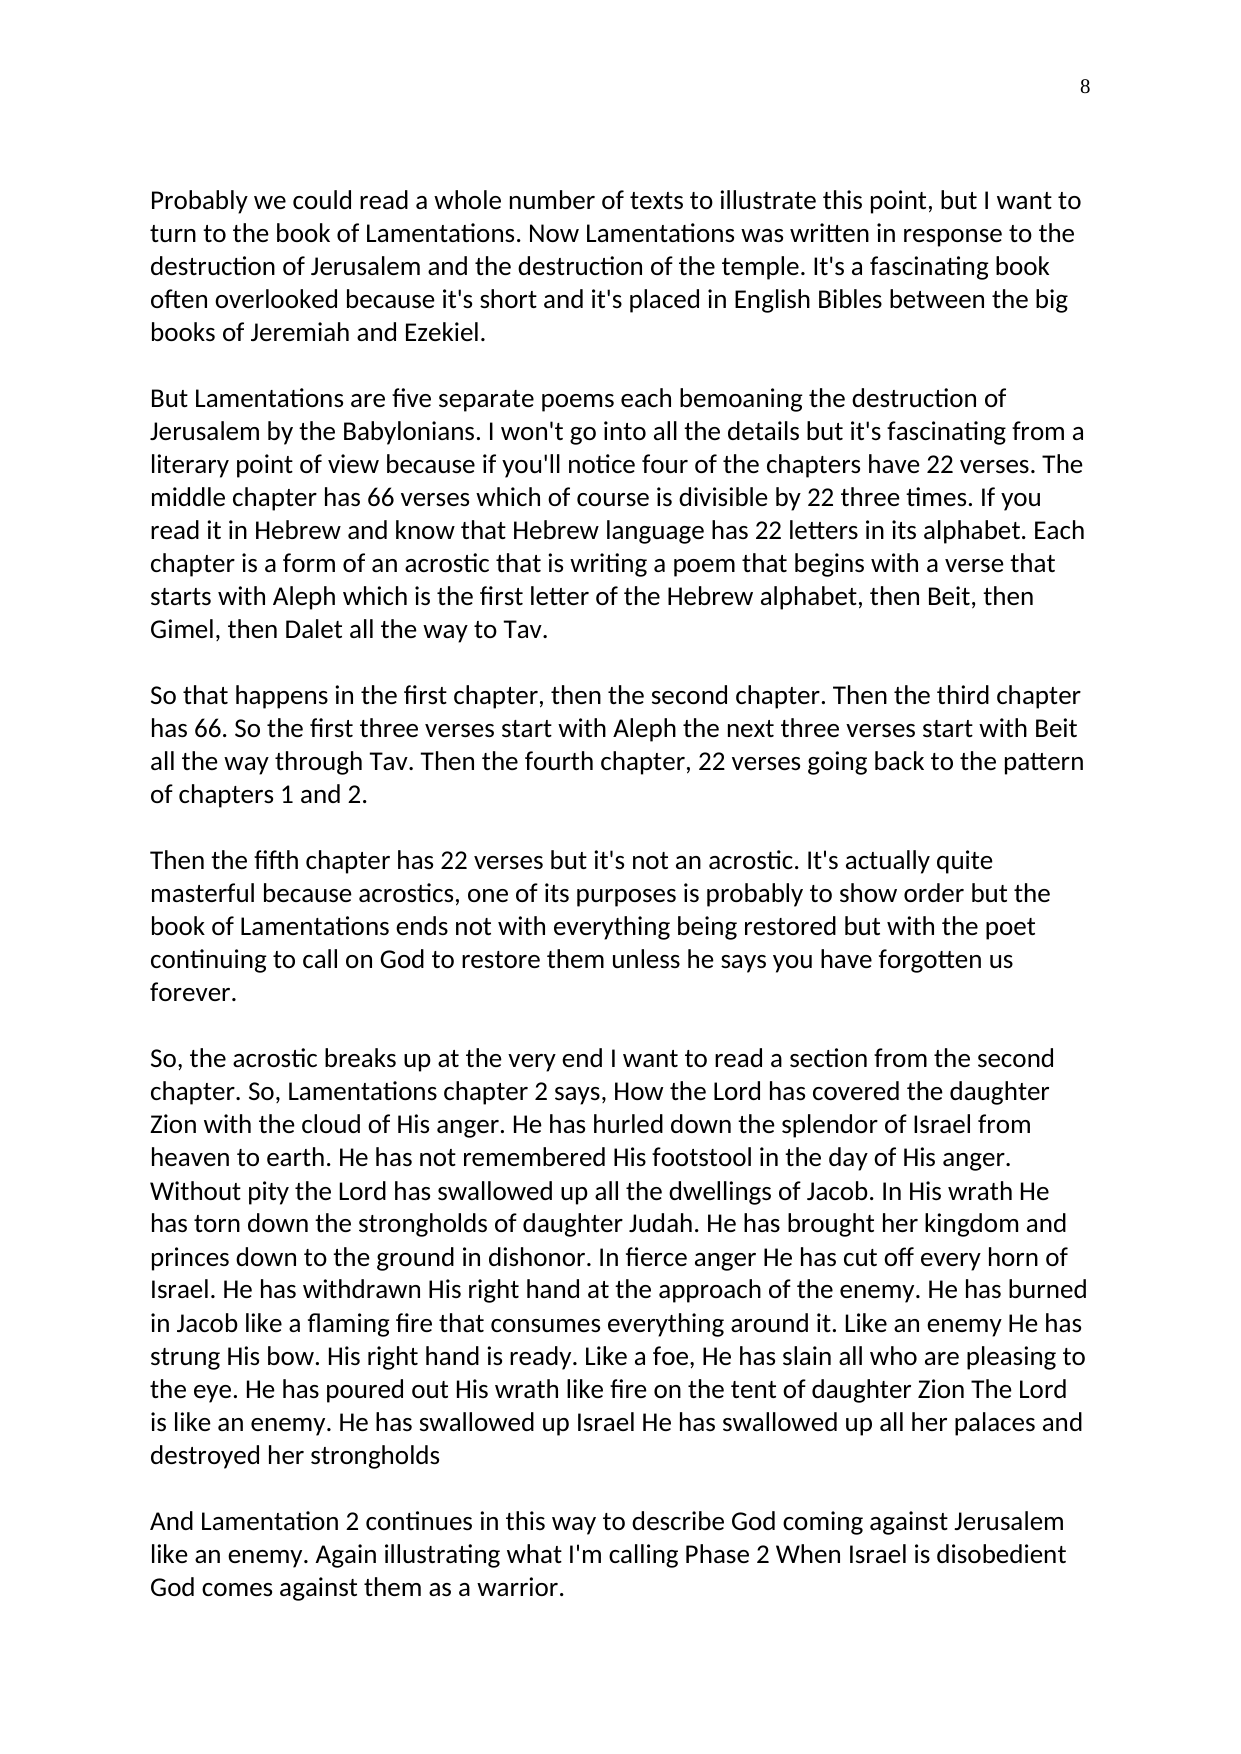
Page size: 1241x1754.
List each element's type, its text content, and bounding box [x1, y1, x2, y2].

text Probably we could read a whole number of texts to illustrate this point, but I want to turn to the book of Lamentations. Now Lamentations was written in response to the destruction of Jerusalem and the destruction of the temple. It's a fascinating book often overlooked because it's short and it's placed in English Bibles between the big books of Jeremiah and Ezekiel. [150, 183, 1090, 348]
text And Lamentation 2 continues in this way to describe God coming against Jerusalem like an enemy. Again illustrating what I'm calling Phase 2 When Israel is disobedient God comes against them as a warrior. [150, 1504, 1090, 1603]
text Then the fifth chapter has 22 verses but it's not an acrostic. It's actually quite masterful because acrostics, one of its purposes is probably to show order but the book of Lamentations ends not with everything being restored but with the poet continuing to call on God to restore them unless he says you have forgotten us forever. [150, 843, 1090, 1008]
text So, the acrostic breaks up at the very end I want to read a section from the second chapter. So, Lamentations chapter 2 says, How the Lord has covered the daughter Zion with the cloud of His anger. He has hurled down the splendor of Israel from heaven to earth. He has not remembered His footstool in the day of His anger. Without pity the Lord has swallowed up all the dwellings of Jacob. In His wrath He has torn down the strongholds of daughter Judah. He has brought her kingdom and princes down to the ground in dishonor. In fierce anger He has cut off every horn of Israel. He has withdrawn His right hand at the approach of the enemy. He has burned in Jacob like a flaming fire that consumes everything around it. Like an enemy He has strung His bow. His right hand is ready. Like a foe, He has slain all who are pleasing to the eye. He has poured out His wrath like fire on the tent of daughter Zion The Lord is like an enemy. He has swallowed up Israel He has swallowed up all her palaces and destroyed her strongholds [150, 1042, 1090, 1471]
text But Lamentations are five separate poems each bemoaning the destruction of Jerusalem by the Babylonians. I won't go into all the details but it's fascinating from a literary point of view because if you'll notice four of the chapters have 22 verses. The middle chapter has 66 verses which of course is divisible by 22 three times. If you read it in Hebrew and know that Hebrew language has 22 letters in its alphabet. Each chapter is a form of an acrostic that is writing a poem that begins with a verse that starts with Aleph which is the first letter of the Hebrew alphabet, then Beit, then Gimel, then Dalet all the way to Tav. [150, 381, 1090, 645]
text So that happens in the first chapter, then the second chapter. Then the third chapter has 66. So the first three verses start with Aleph the next three verses start with Beit all the way through Tav. Then the fourth chapter, 22 verses going back to the pattern of chapters 1 and 2. [150, 678, 1090, 810]
